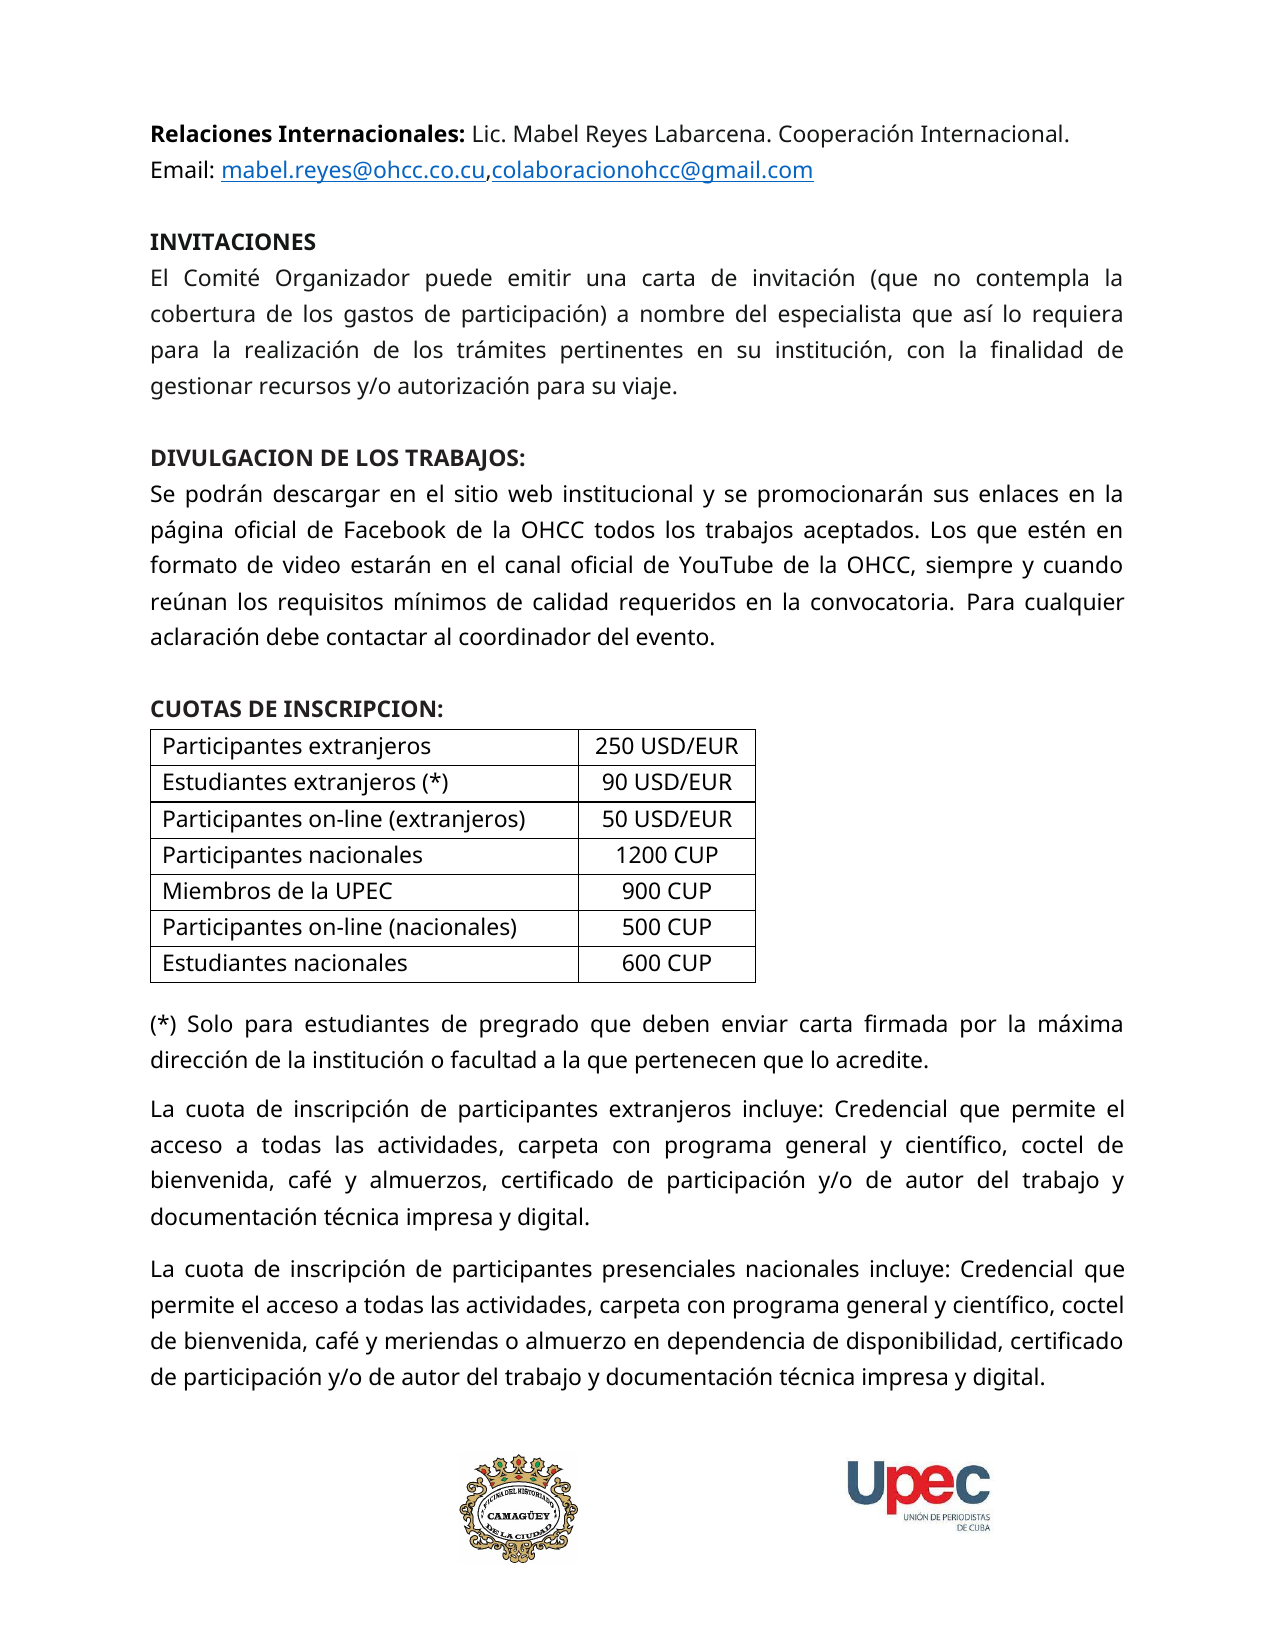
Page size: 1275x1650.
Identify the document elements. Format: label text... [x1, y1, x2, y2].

table_cell 50 USD/EUR [579, 803, 755, 838]
text La cuota de inscripción de participantes extranjeros incluye: Credencial que permite el acceso a todas las actividades, carpeta con programa general y científico, coctel de bienvenida, café y almuerzos, certificado de participación y/o de autor del trabajo y documentación técnica impresa y digital. [150, 1093, 1125, 1232]
table_cell 90 USD/EUR [579, 766, 755, 801]
table_cell 600 CUP [579, 947, 755, 982]
text Se podrán descargar en el sitio web institucional y se promocionarán sus enlaces en la página oficial de Facebook de la OHCC todos los trabajos aceptados. Los que estén en formato de video estarán en el canal oficial de YouTube de la OHCC, siempre y cuando reúnan los requisitos mínimos de calidad requeridos en la convocatoria. Para cualquier aclaración debe contactar al coordinador del evento. [150, 478, 1125, 653]
table_cell Miembros de la UPEC [151, 875, 578, 910]
text CUOTAS DE INSCRIPCION: [150, 693, 1125, 724]
table_header Participantes extranjeros [151, 730, 578, 765]
text (*) Solo para estudiantes de pregrado que deben enviar carta firmada por la máxima dirección de la institución o facultad a la que pertenecen que lo acredite. [150, 1008, 1125, 1075]
text El Comité Organizador puede emitir una carta de invitación (que no contempla la cobertura de los gastos de participación) a nombre del especialista que así lo requiera para la realización de los trámites pertinentes en su institución, con la finalidad de gestionar recursos y/o autorización para su viaje. [150, 262, 1125, 401]
table_cell Participantes on-line (extranjeros) [151, 803, 578, 838]
text Email: mabel.reyes@ohcc.co.cu,colaboracionohcc@gmail.com [150, 154, 1125, 185]
table_cell 900 CUP [579, 875, 755, 910]
table_cell 500 CUP [579, 911, 755, 946]
picture [840, 1442, 1009, 1549]
table_cell Participantes nacionales [151, 839, 578, 874]
picture [458, 1452, 579, 1564]
table_header 250 USD/EUR [579, 730, 755, 765]
table_cell Estudiantes nacionales [151, 947, 578, 982]
table_cell Estudiantes extranjeros (*) [151, 766, 578, 801]
text La cuota de inscripción de participantes presenciales nacionales incluye: Credencial que permite el acceso a todas las actividades, carpeta con programa general y científico, coctel de bienvenida, café y meriendas o almuerzo en dependencia de disponibilidad, certificado de participación y/o de autor del trabajo y documentación técnica impresa y digital. [150, 1253, 1125, 1392]
text INVITACIONES [150, 226, 1125, 257]
text Relaciones Internacionales: Lic. Mabel Reyes Labarcena. Cooperación Internacional. [150, 118, 1125, 149]
table_cell 1200 CUP [579, 839, 755, 874]
text DIVULGACION DE LOS TRABAJOS: [150, 442, 1125, 473]
table_cell Participantes on-line (nacionales) [151, 911, 578, 946]
